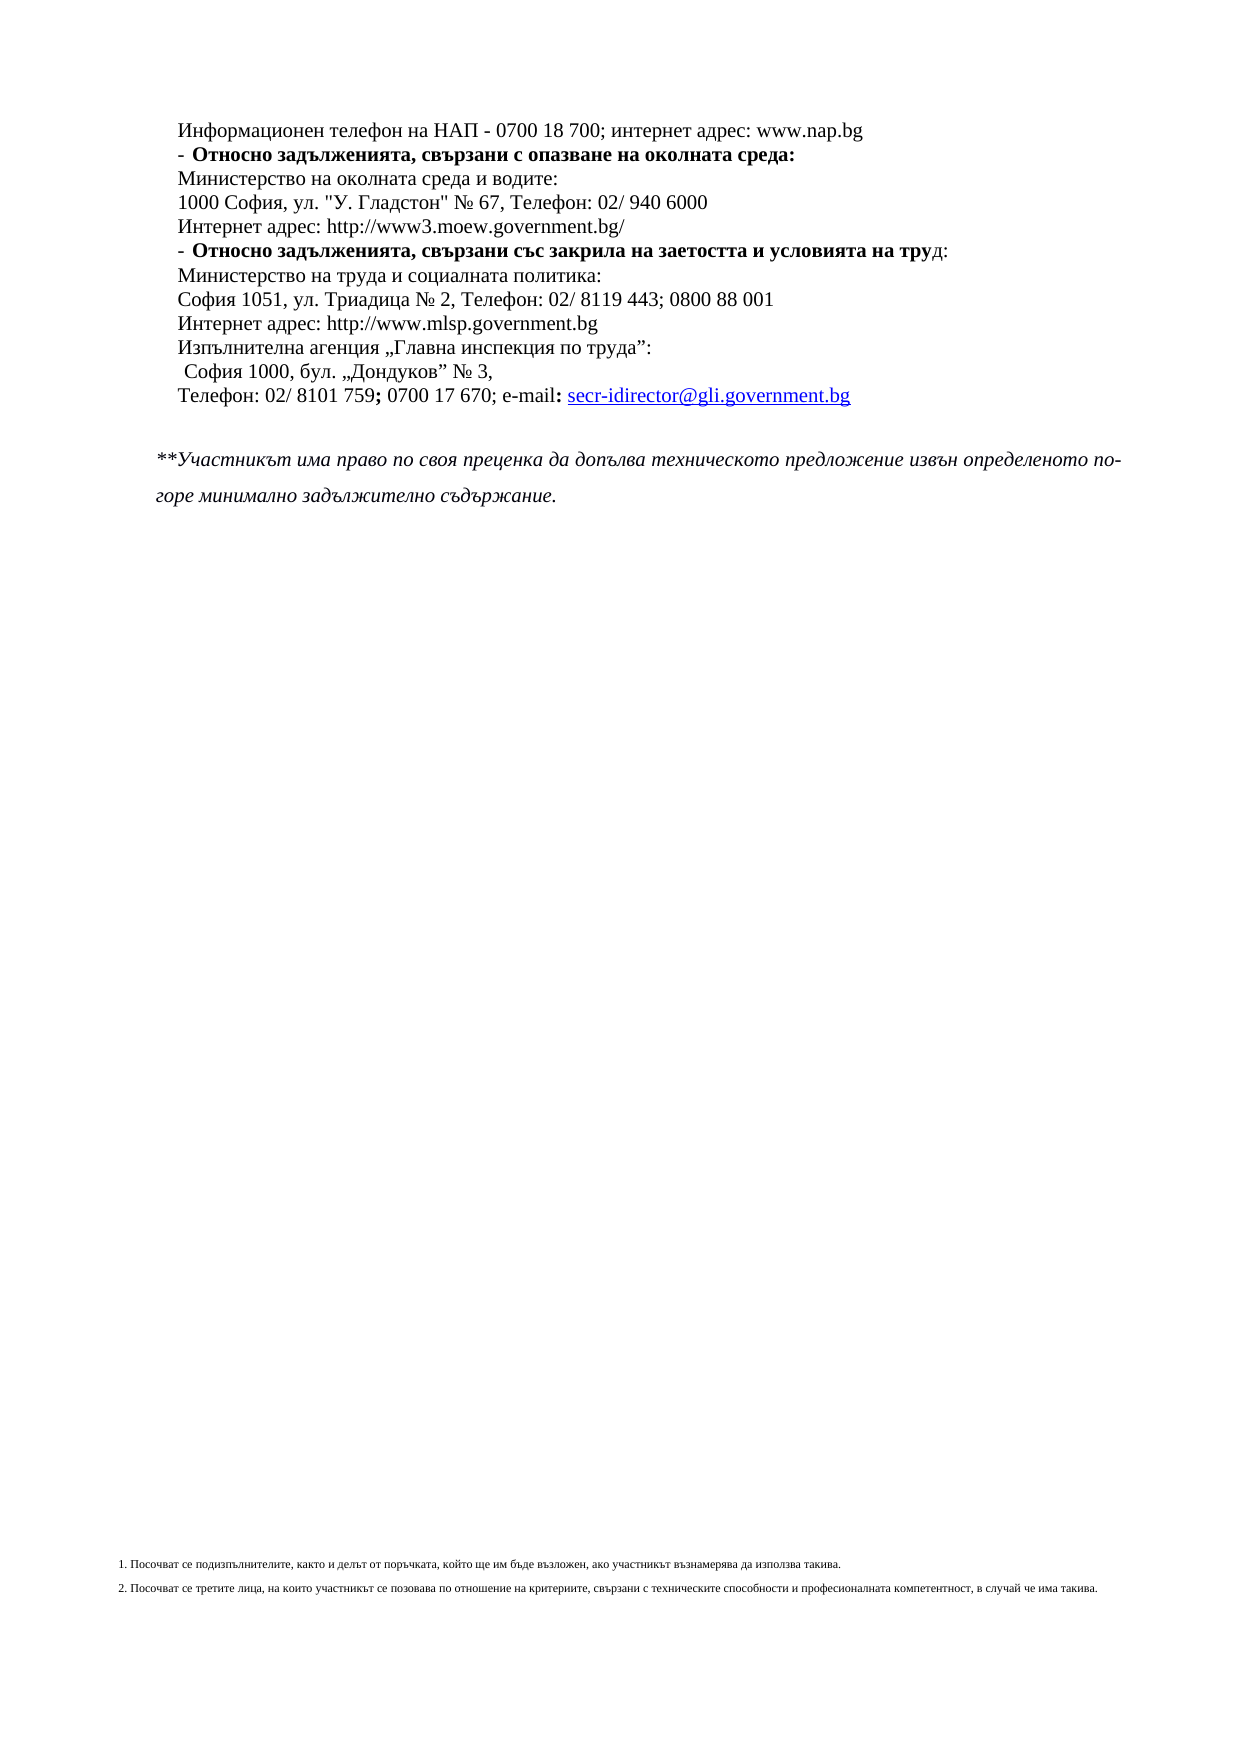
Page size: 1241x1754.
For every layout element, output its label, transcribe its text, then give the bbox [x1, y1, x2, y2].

text София 1000, бул. „Дондуков” № 3, [118, 359, 1122, 383]
text Телефон: 02/ 8101 759; 0700 17 670; e-mail: secr-idirector@gli.government.bg [118, 383, 1122, 407]
text 1000 София, ул. "У. Гладстон" № 67, Телефон: 02/ 940 6000 [118, 190, 1122, 214]
text Изпълнителна агенция „Главна инспекция по труда”: [118, 335, 1122, 359]
text - Относно задълженията, свързани със закрила на заетостта и условията на труд: [118, 238, 1122, 262]
text - Относно задълженията, свързани с опазване на околната среда: [118, 142, 1122, 166]
text Информационен телефон на НАП - 0700 18 700; интернет адрес: www.nap.bg [118, 118, 1122, 142]
list **Участникът има право по своя преценка да допълва техническото предложение извън определеното по-горе минимално задължително съдържание. [156, 447, 1122, 507]
text София 1051, ул. Триадица № 2, Телефон: 02/ 8119 443; 0800 88 001 [118, 287, 1122, 311]
text Интернет адрес: http://www3.moew.government.bg/ [118, 214, 1122, 238]
text Интернет адрес: http://www.mlsp.government.bg [118, 311, 1122, 335]
text Министерство на околната среда и водите: [118, 166, 1122, 190]
text Министерство на труда и социалната политика: [118, 262, 1122, 287]
